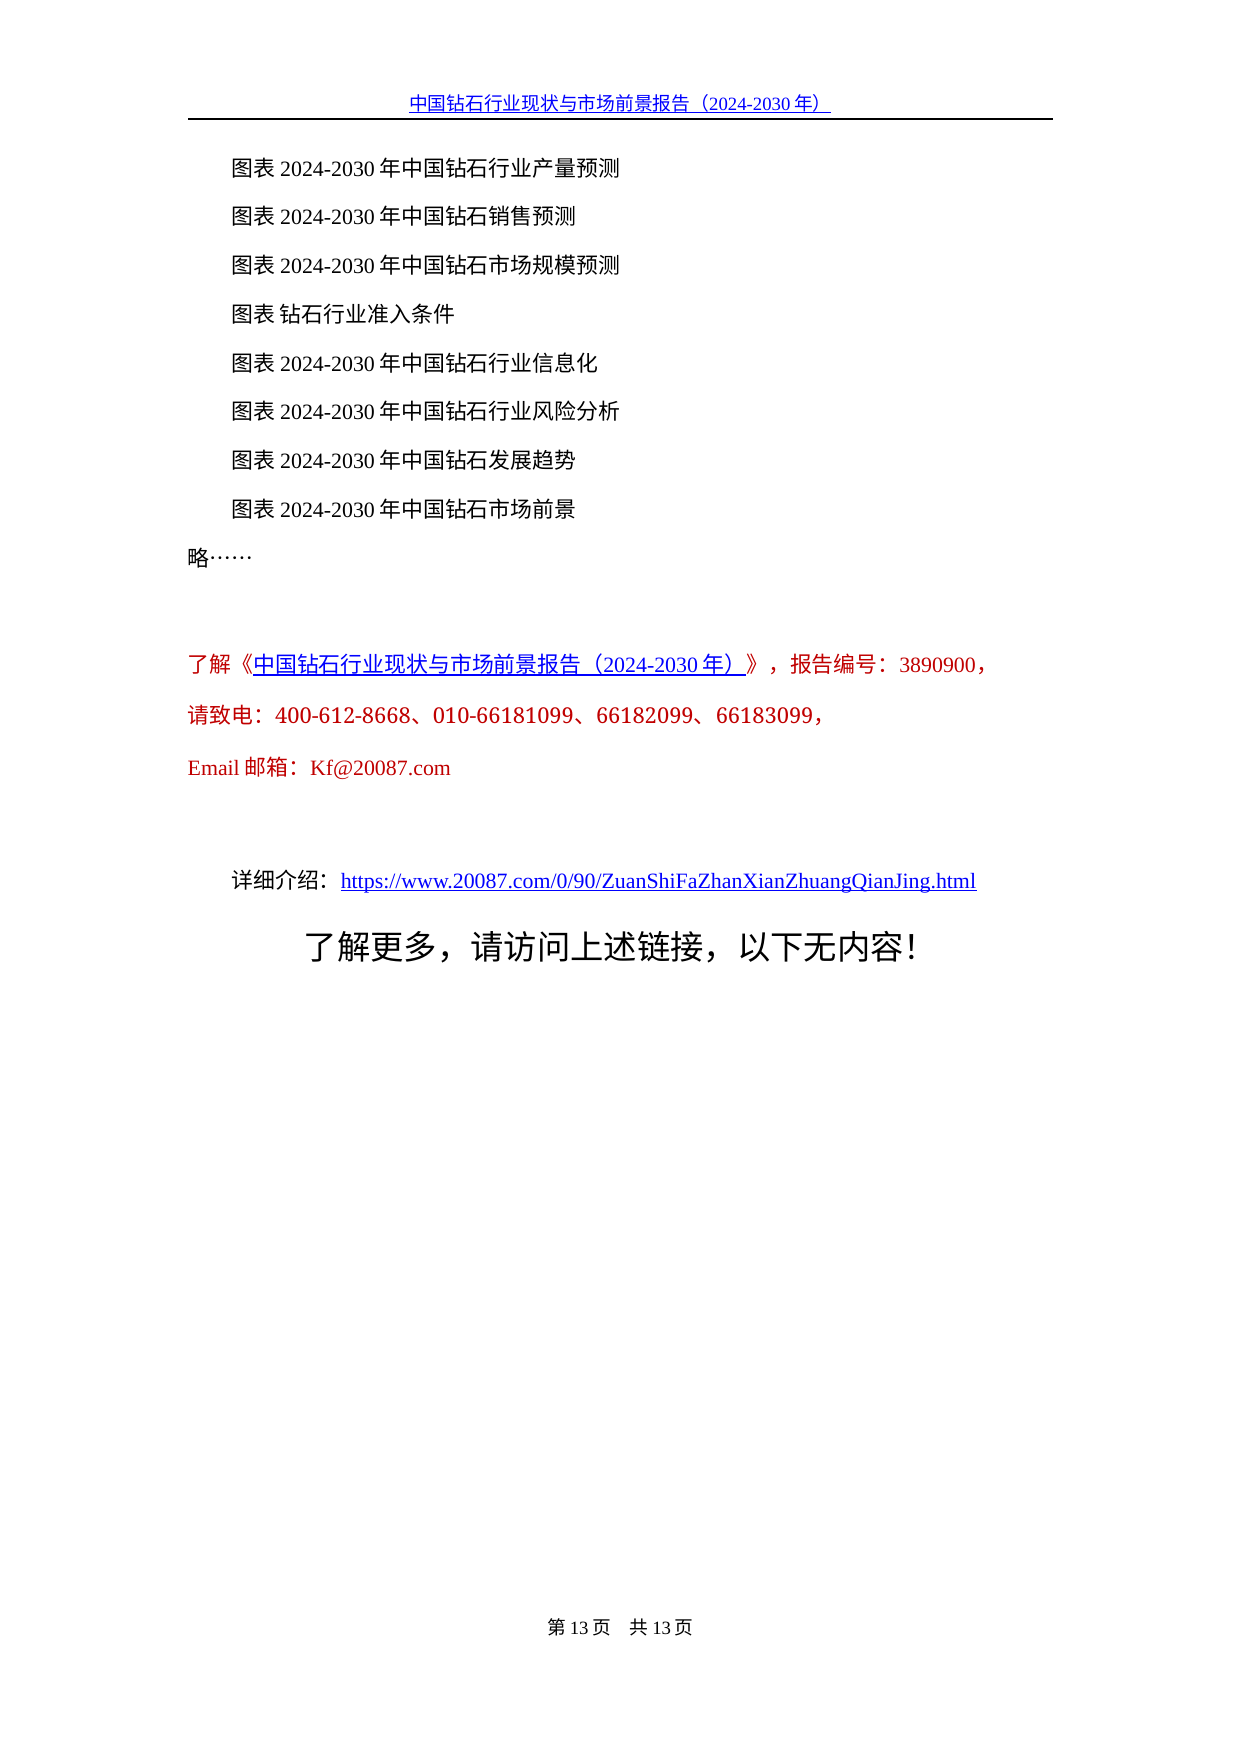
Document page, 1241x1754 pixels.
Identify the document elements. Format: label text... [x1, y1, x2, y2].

text Email邮箱：Kf@20087.com [187, 750, 1053, 782]
text 请致电：400-612-8668、010-66181099、66182099、66183099， [187, 698, 1053, 731]
title 了解更多，请访问上述链接，以下无内容！ [187, 913, 1053, 978]
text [187, 150, 1053, 573]
text 详细介绍：https://www.20087.com/0/90/ZuanShiFaZhanXianZhuangQianJing.html [187, 863, 1053, 895]
text 了解《中国钻石行业现状与市场前景报告（2024-2030年）》，报告编号：3890900， [187, 647, 1053, 679]
